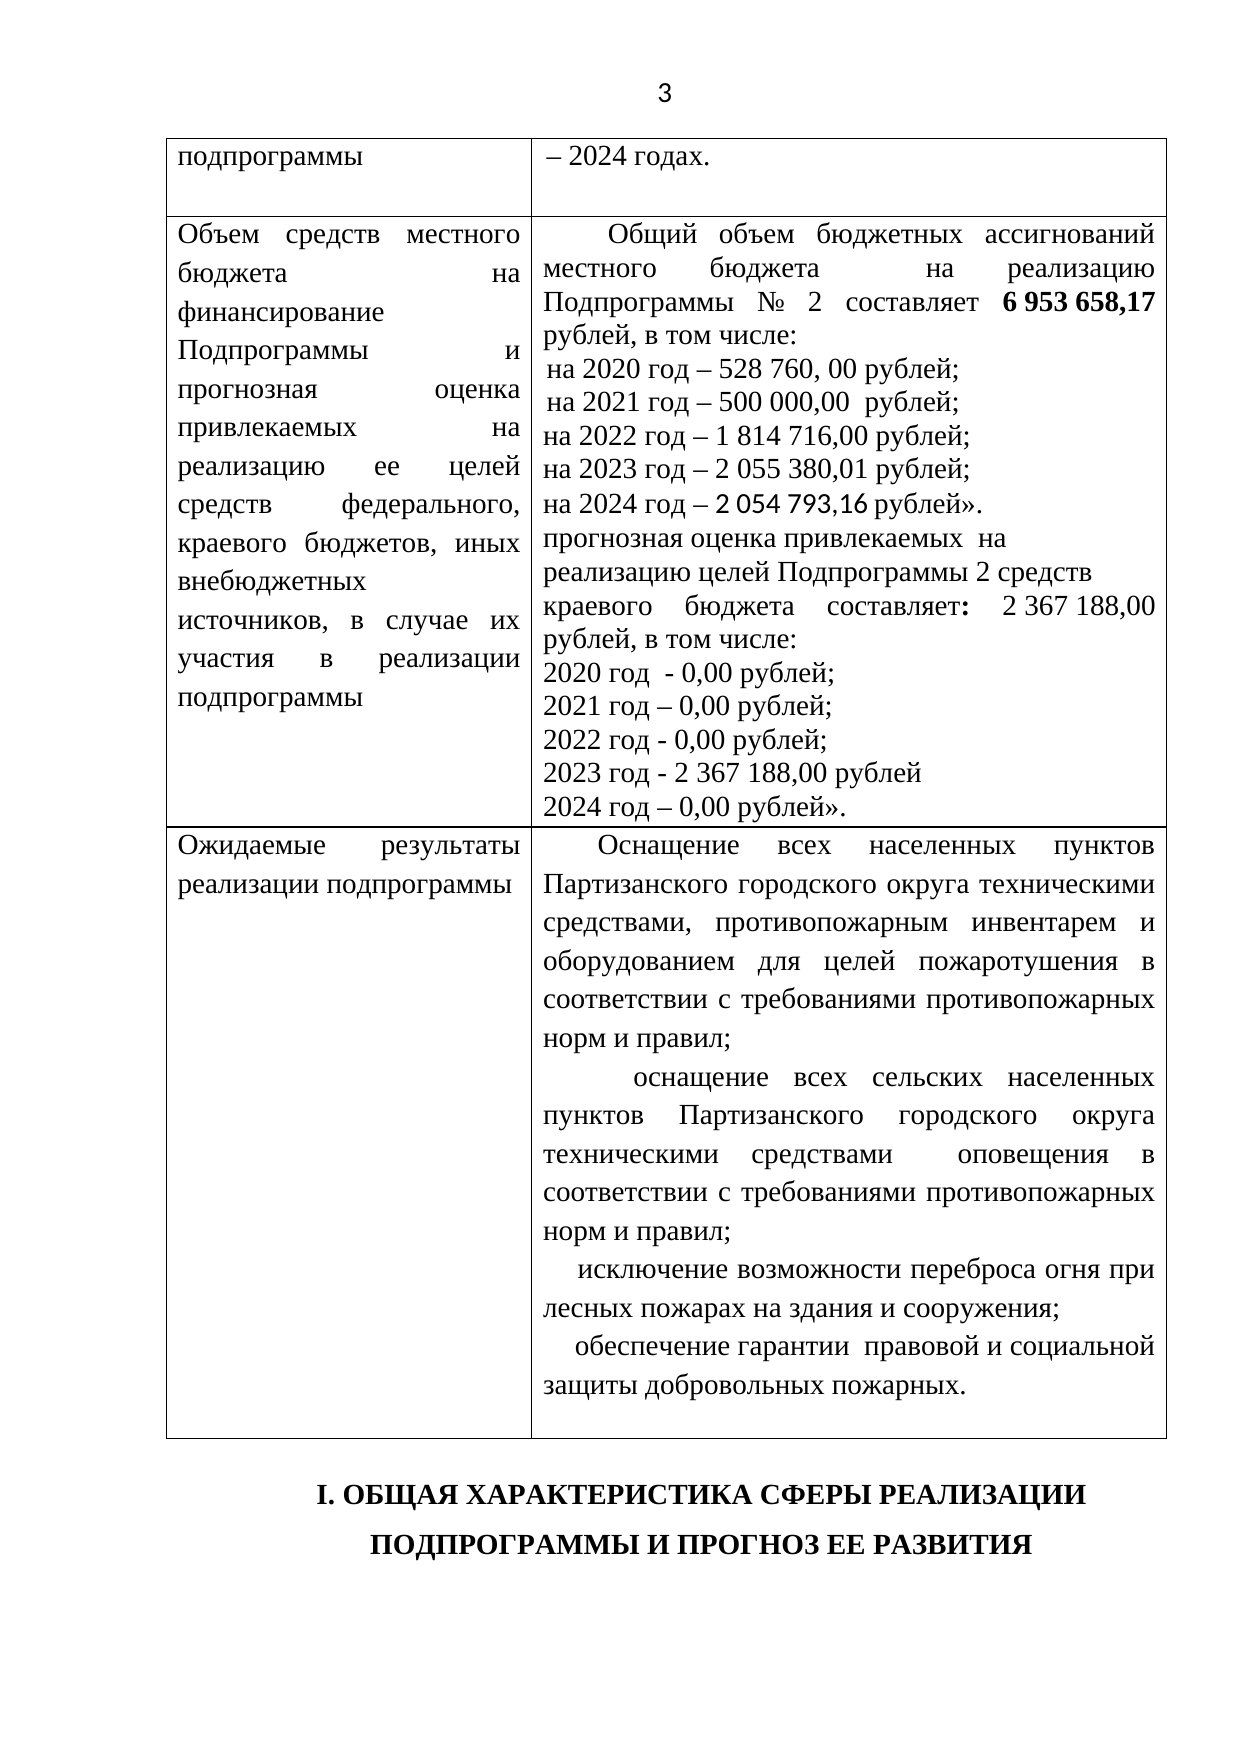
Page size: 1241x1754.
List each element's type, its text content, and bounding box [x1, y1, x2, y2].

text I. ОБЩАЯ ХАРАКТЕРИСТИКА СФЕРЫ РЕАЛИЗАЦИИ [177, 1477, 1152, 1511]
table_cell Общий объем бюджетных ассигнований местного бюджета на реализацию Подпрограммы № 2 составляет 6 953 658,17 рублей, в том числе: на 2020 год – 528 760, 00 рублей; на 2021 год – 500 000,00 рублей; на 2022 год – 1 814 716,00 рублей; на 2023 год – 2 055 380,01 рублей; на 2024 год – 2 054 793,16 рублей». прогнозная оценка привлекаемых на реализацию целей Подпрограммы 2 средств краевого бюджета составляет: 2 367 188,00 рублей, в том числе: 2020 год - 0,00 рублей; 2021 год – 0,00 рублей; 2022 год - 0,00 рублей; 2023 год - 2 367 188,00 рублей 2024 год – 0,00 рублей». [532, 217, 1166, 826]
table_cell Объем средств местного бюджета на финансирование Подпрограммы и прогнозная оценка привлекаемых на реализацию ее целей средств федерального, краевого бюджетов, иных внебюджетных источников, в случае их участия в реализации подпрограммы [167, 217, 531, 826]
table_cell Ожидаемые результаты реализации подпрограммы [167, 828, 531, 1437]
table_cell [532, 139, 1166, 216]
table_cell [167, 139, 531, 216]
table_cell Оснащение всех населенных пунктов Партизанского городского округа техническими средствами, противопожарным инвентарем и оборудованием для целей пожаротушения в соответствии с требованиями противопожарных норм и правил; оснащение всех сельских населенных пунктов Партизанского городского округа техническими средствами оповещения в соответствии с требованиями противопожарных норм и правил; исключение возможности переброса огня при лесных пожарах на здания и сооружения; обеспечение гарантии правовой и социальной защиты добровольных пожарных. [532, 828, 1166, 1437]
text ПОДПРОГРАММЫ И ПРОГНОЗ ЕЕ РАЗВИТИЯ [177, 1527, 1152, 1561]
